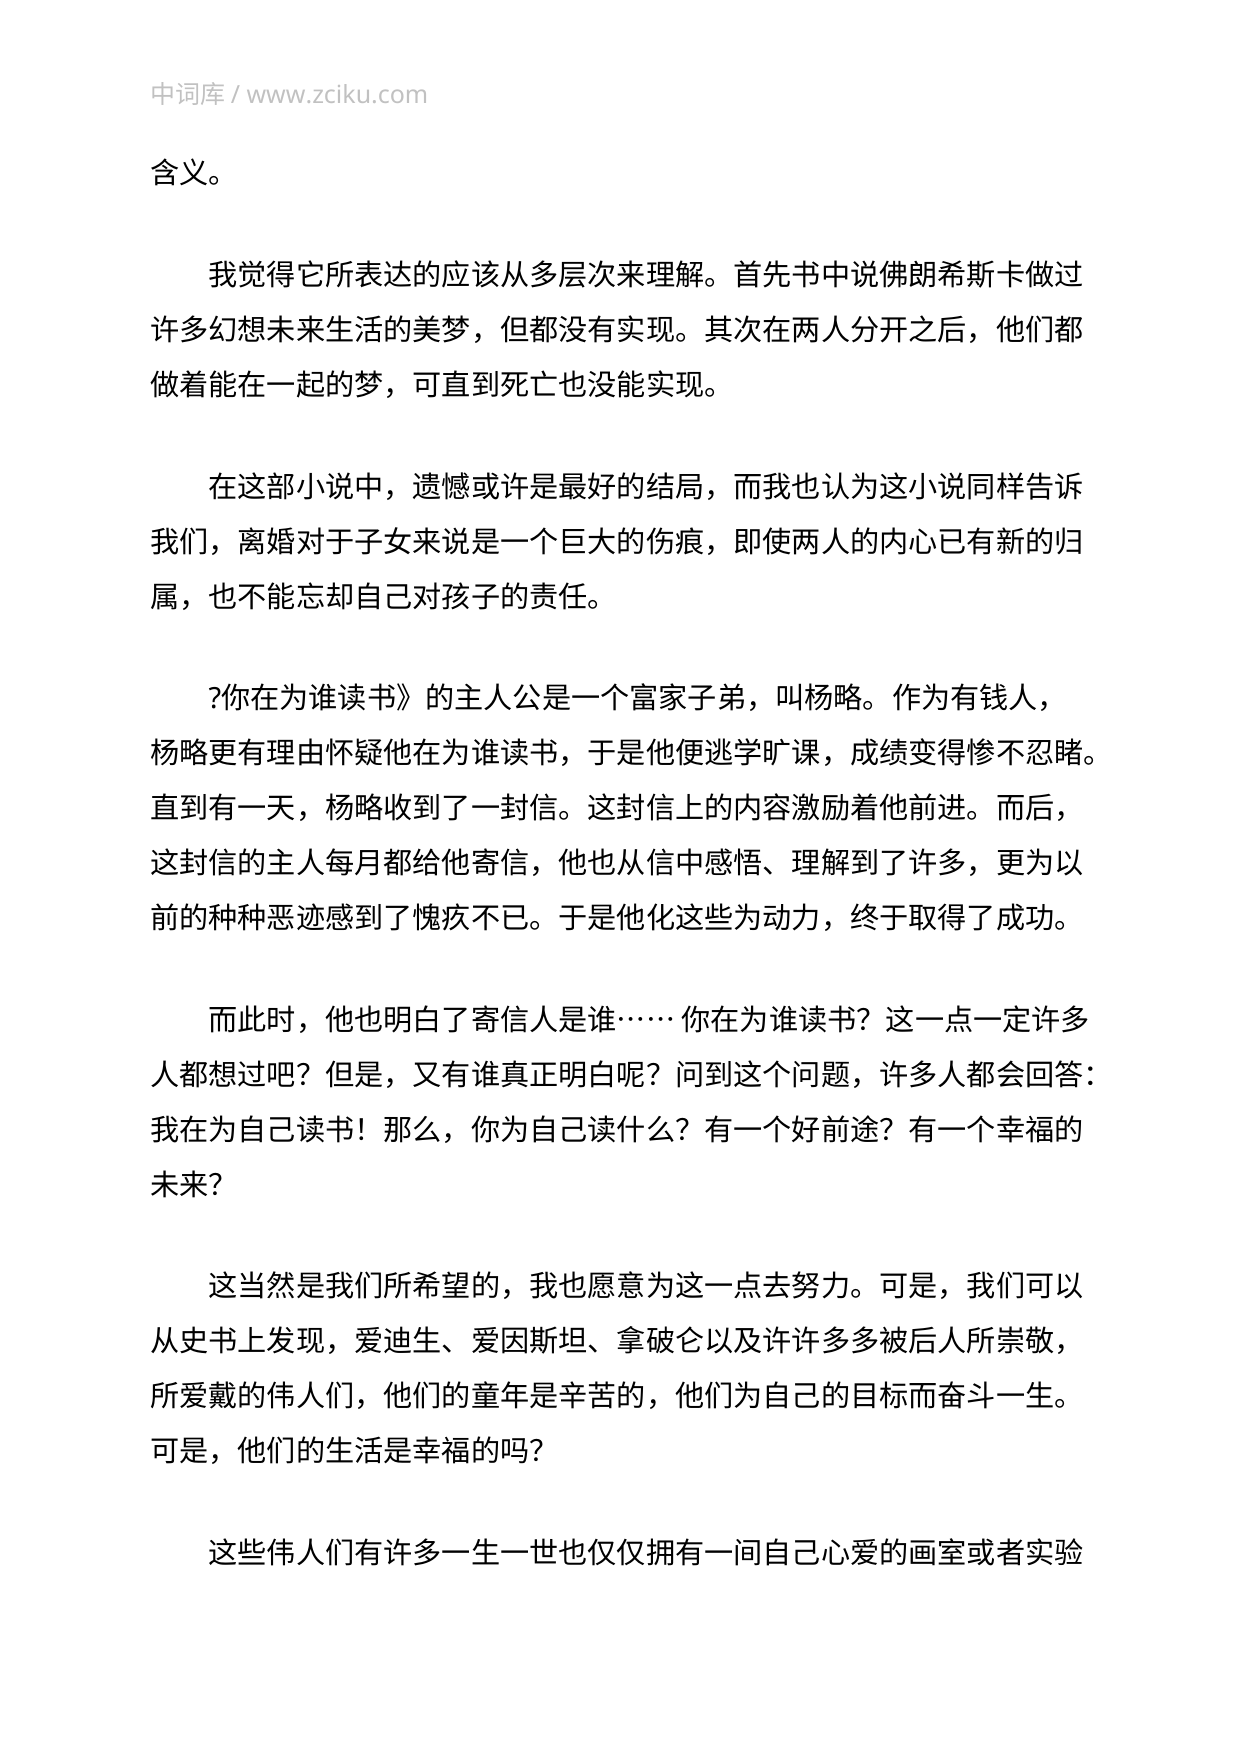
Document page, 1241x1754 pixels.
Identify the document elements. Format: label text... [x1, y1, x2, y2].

text 这当然是我们所希望的，我也愿意为这一点去努力。可是，我们可以从史书上发现，爱迪生、爱因斯坦、拿破仑以及许许多多被后人所崇敬，所爱戴的伟人们，他们的童年是辛苦的，他们为自己的目标而奋斗一生。可是，他们的生活是幸福的吗？ [150, 1263, 1090, 1470]
text 在这部小说中，遗憾或许是最好的结局，而我也认为这小说同样告诉我们，离婚对于子女来说是一个巨大的伤痕，即使两人的内心已有新的归属，也不能忘却自己对孩子的责任。 [150, 463, 1090, 615]
text 我觉得它所表达的应该从多层次来理解。首先书中说佛朗希斯卡做过许多幻想未来生活的美梦，但都没有实现。其次在两人分开之后，他们都做着能在一起的梦，可直到死亡也没能实现。 [150, 252, 1090, 404]
text 而此时，他也明白了寄信人是谁…… 你在为谁读书？这一点一定许多人都想过吧？但是，又有谁真正明白呢？问到这个问题，许多人都会回答：我在为自己读书！那么，你为自己读什么？有一个好前途？有一个幸福的未来？ [150, 996, 1090, 1203]
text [150, 150, 1090, 192]
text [150, 1529, 1090, 1572]
text ?你在为谁读书》的主人公是一个富家子弟，叫杨略。作为有钱人，杨略更有理由怀疑他在为谁读书，于是他便逃学旷课，成绩变得惨不忍睹。直到有一天，杨略收到了一封信。这封信上的内容激励着他前进。而后，这封信的主人每月都给他寄信，他也从信中感悟、理解到了许多，更为以前的种种恶迹感到了愧疚不已。于是他化这些为动力，终于取得了成功。 [150, 675, 1090, 937]
